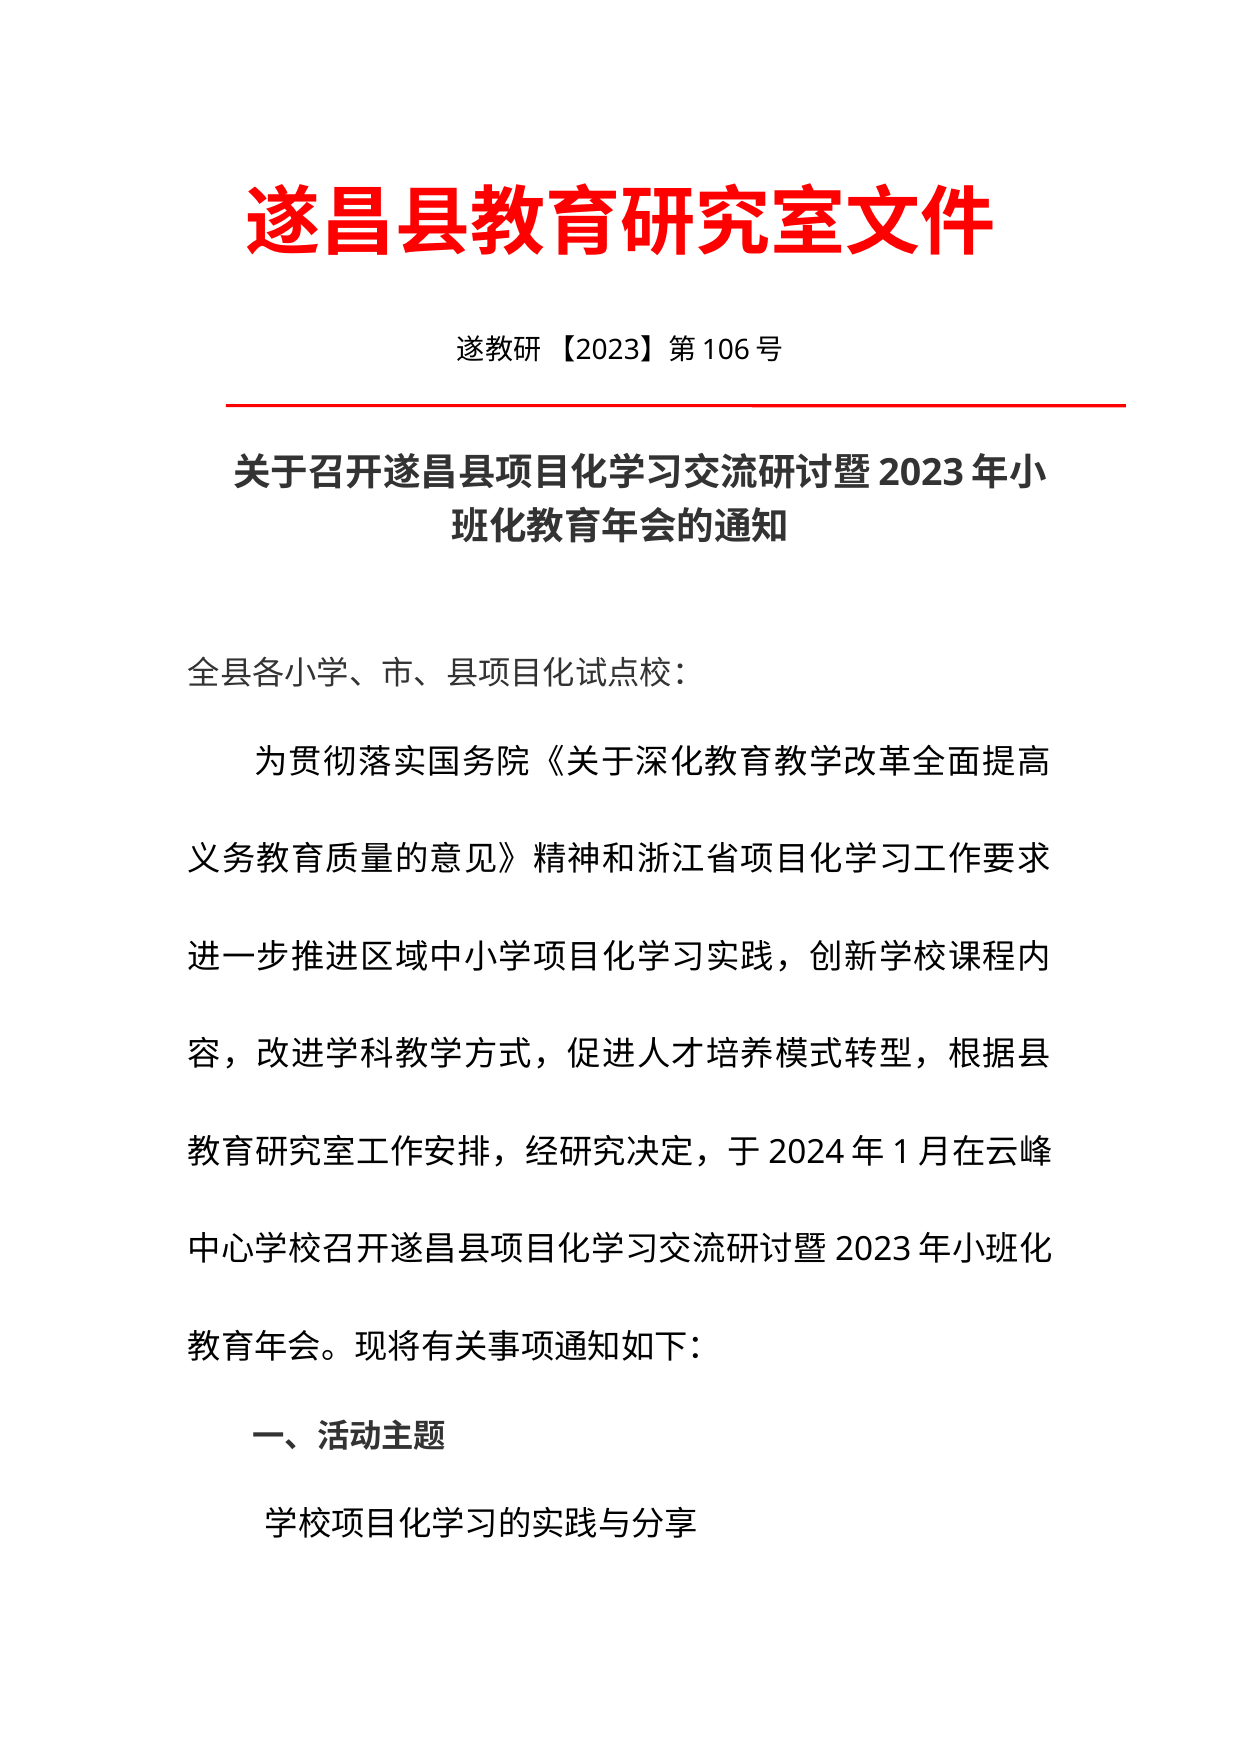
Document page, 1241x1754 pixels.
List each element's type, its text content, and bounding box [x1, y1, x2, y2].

list 学校项目化学习的实践与分享 [231, 1489, 1053, 1554]
text 全县各小学、市、县项目化试点校： [187, 638, 1053, 703]
text 遂昌县教育研究室文件 [187, 162, 1053, 271]
text 一、活动主题 [252, 1400, 1053, 1465]
text 关于召开遂昌县项目化学习交流研讨暨2023年小班化教育年会的通知 [187, 442, 1053, 550]
text 为贯彻落实国务院《关于深化教育教学改革全面提高义务教育质量的意见》精神和浙江省项目化学习工作要求，进一步推进区域中小学项目化学习实践，创新学校课程内容，改进学科教学方式，促进人才培养模式转型，根据县教育研究室工作安排，经研究决定，于2024年1月在云峰中心学校召开遂昌县项目化学习交流研讨暨2023年小班化教育年会。现将有关事项通知如下： [187, 726, 1053, 1376]
text 遂教研 【2023】第106号 [187, 327, 1053, 368]
